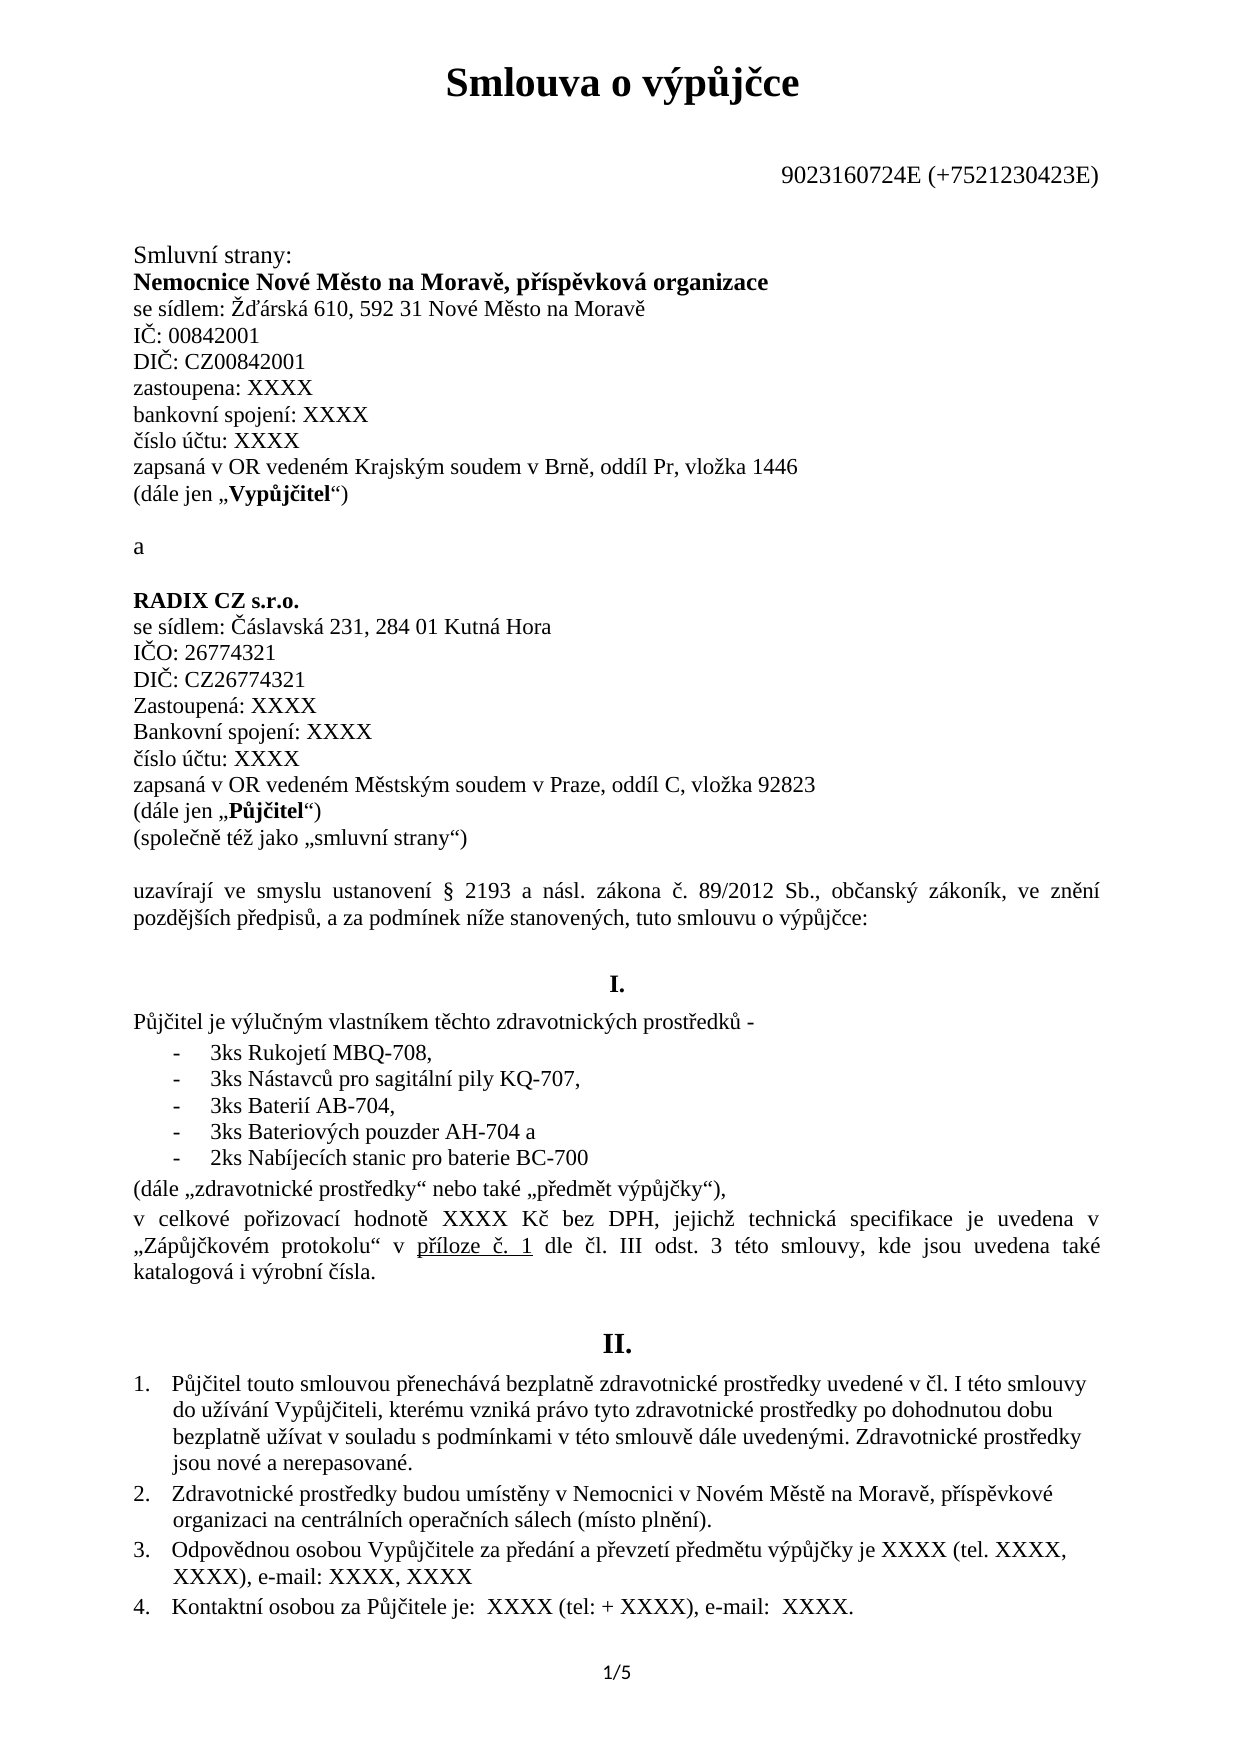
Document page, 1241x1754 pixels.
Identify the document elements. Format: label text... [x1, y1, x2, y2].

text DIČ: CZ26774321 [133, 666, 1101, 692]
text v celkové pořizovací hodnotě XXXX Kč bez DPH, jejichž technická specifikace je uvedena v „Zápůjčkovém protokolu“ v příloze č. 1 dle čl. III odst. 3 této smlouvy, kde jsou uvedena také katalogová i výrobní čísla. [133, 1205, 1101, 1284]
text číslo účtu: XXXX [133, 745, 1101, 771]
text 9023160724E (+7521230423E) [133, 160, 1101, 188]
text Nemocnice Nové Město na Moravě, příspěvková organizace [133, 269, 1101, 295]
text (dále jen „Půjčitel“) [133, 797, 1101, 824]
text Půjčitel je výlučným vlastníkem těchto zdravotnických prostředků - [133, 1008, 1101, 1035]
text (dále „zdravotnické prostředky“ nebo také „předmět výpůjčky“), [133, 1175, 1101, 1201]
text bankovní spojení: XXXX [133, 401, 1101, 427]
text se sídlem: Žďárská 610, 592 31 Nové Město na Moravě [133, 295, 1101, 322]
list 3ks Nástavců pro sagitální pily KQ-707, [133, 1065, 1101, 1092]
text Smluvní strany: [133, 243, 1101, 269]
text a [133, 533, 1101, 559]
list 2ks Nabíjecích stanic pro baterie BC-700 [133, 1144, 1101, 1171]
list 3ks Baterií AB-704, [133, 1092, 1101, 1118]
list Kontaktní osobou za Půjčitele je: XXXX (tel: + XXXX), e-mail: XXXX. [133, 1593, 1101, 1620]
text IČ: 00842001 [133, 322, 1101, 348]
list Zdravotnické prostředky budou umístěny v Nemocnici v Novém Městě na Moravě, příspěvkové organizaci na centrálních operačních sálech (místo plnění). [133, 1480, 1101, 1532]
text uzavírají ve smyslu ustanovení § 2193 a násl. zákona č. 89/2012 Sb., občanský zákoník, ve znění pozdějších předpisů, a za podmínek níže stanovených, tuto smlouvu o výpůjčce: [133, 877, 1101, 930]
text II. [133, 1326, 1101, 1360]
text (dále jen „Vypůjčitel“) [133, 480, 1101, 506]
text zapsaná v OR vedeném Městským soudem v Praze, oddíl C, vložka 92823 [133, 771, 1101, 797]
text Smlouva o výpůjčce [133, 58, 1101, 106]
text IČO: 26774321 [133, 639, 1101, 666]
text I. [133, 972, 1101, 998]
list Odpovědnou osobou Vypůjčitele za předání a převzetí předmětu výpůjčky je XXXX (tel. XXXX, XXXX), e-mail: XXXX, XXXX [133, 1537, 1101, 1589]
text zapsaná v OR vedeném Krajským soudem v Brně, oddíl Pr, vložka 1446 [133, 453, 1101, 480]
text zastoupena: XXXX [133, 374, 1101, 401]
text Zastoupená: XXXX [133, 692, 1101, 718]
list 3ks Bateriových pouzder AH-704 a [133, 1118, 1101, 1144]
text (společně též jako „smluvní strany“) [133, 824, 1101, 850]
text se sídlem: Čáslavská 231, 284 01 Kutná Hora [133, 613, 1101, 639]
text DIČ: CZ00842001 [133, 348, 1101, 374]
list Půjčitel touto smlouvou přenechává bezplatně zdravotnické prostředky uvedené v čl. I této smlouvy do užívání Vypůjčiteli, kterému vzniká právo tyto zdravotnické prostředky po dohodnutou dobu bezplatně užívat v souladu s podmínkami v této smlouvě dále uvedenými. Zdravotnické prostředky jsou nové a nerepasované. [133, 1370, 1101, 1476]
text RADIX CZ s.r.o. [133, 587, 1101, 613]
text číslo účtu: XXXX [133, 427, 1101, 453]
list 3ks Rukojetí MBQ-708, [133, 1039, 1101, 1065]
text Bankovní spojení: XXXX [133, 718, 1101, 745]
